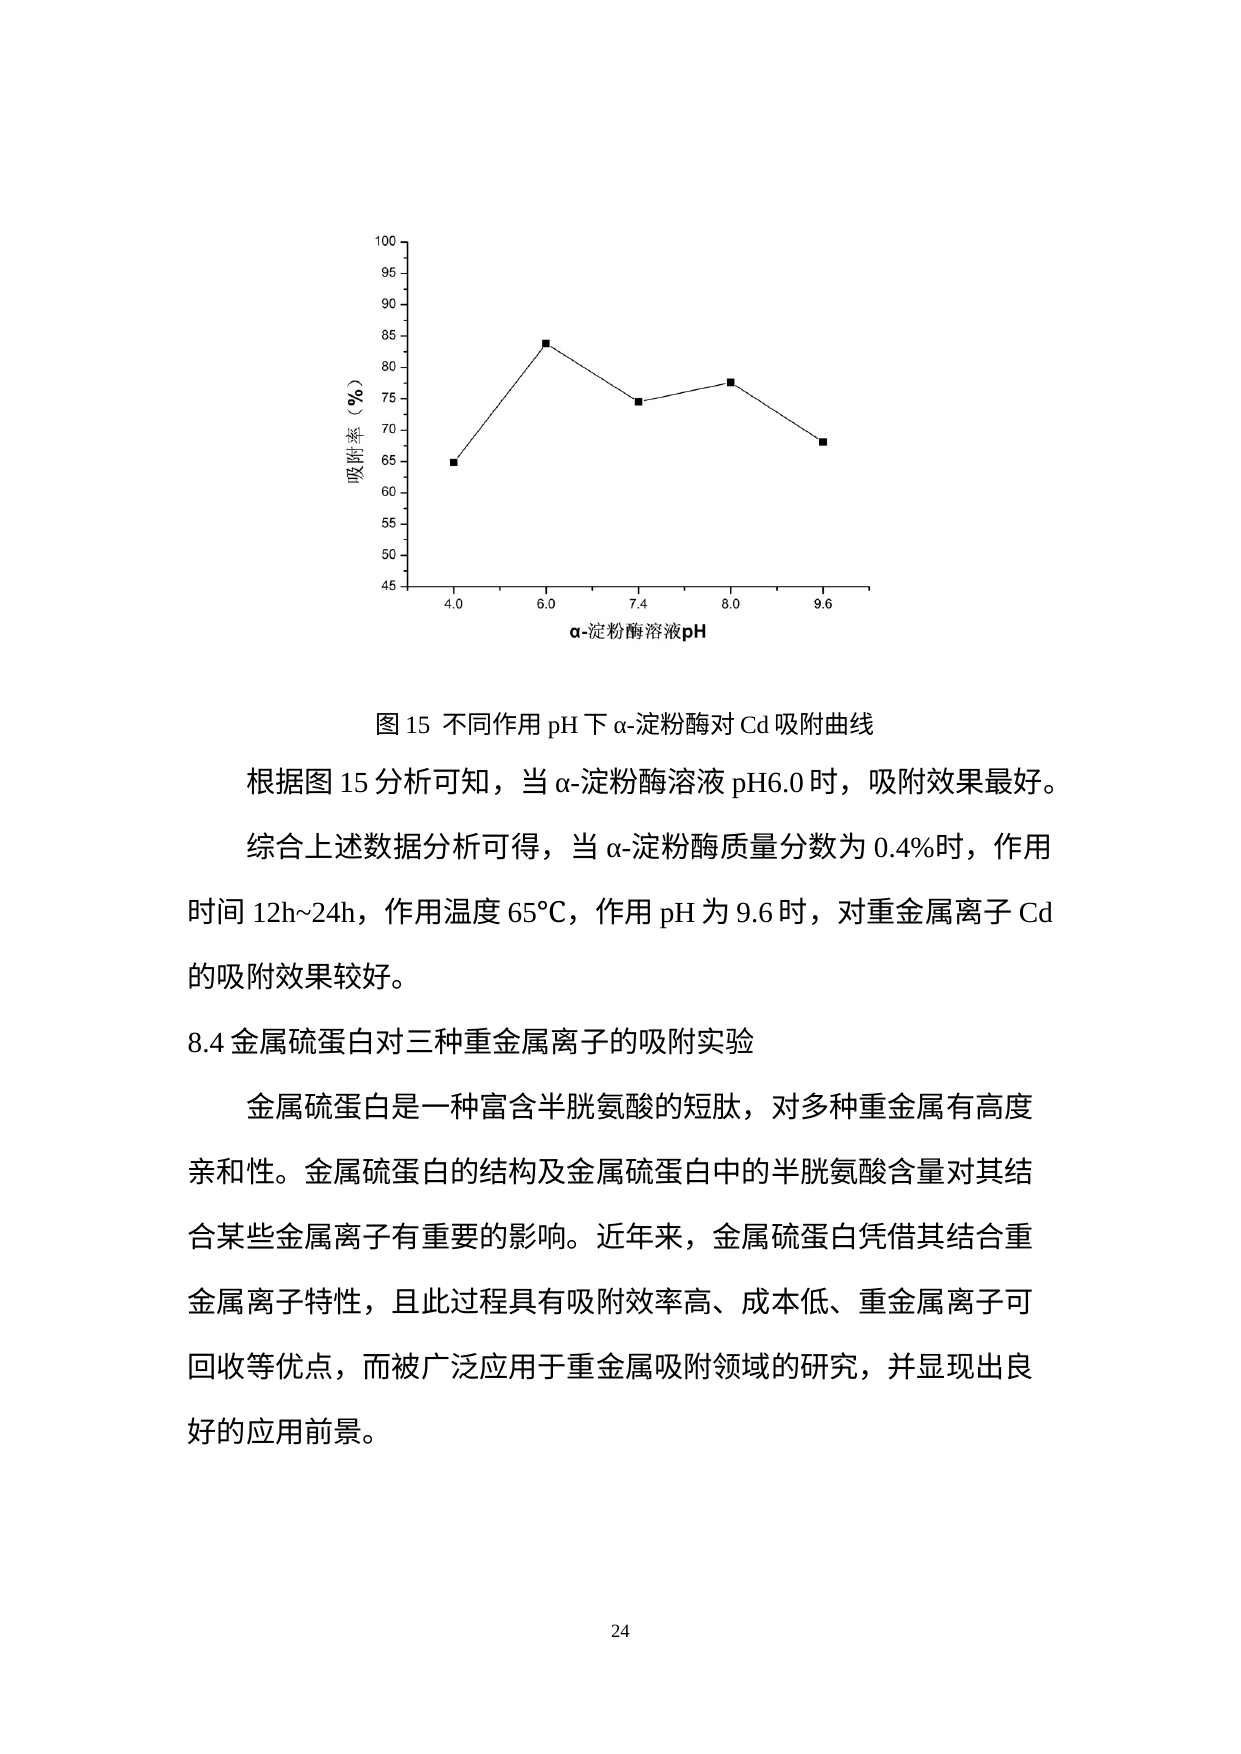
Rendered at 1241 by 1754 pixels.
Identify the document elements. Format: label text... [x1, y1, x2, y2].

text 8.4金属硫蛋白对三种重金属离子的吸附实验 [187, 1007, 1053, 1072]
picture [286, 187, 963, 666]
text 综合上述数据分析可得，当α-淀粉酶质量分数为0.4%时，作用时间12h~24h，作用温度65℃，作用pH为9.6时，对重金属离子Cd的吸附效果较好。 [187, 812, 1053, 1007]
text 金属硫蛋白是一种富含半胱氨酸的短肽，对多种重金属有高度亲和性。金属硫蛋白的结构及金属硫蛋白中的半胱氨酸含量对其结合某些金属离子有重要的影响。近年来，金属硫蛋白凭借其结合重金属离子特性，且此过程具有吸附效率高、成本低、重金属离子可回收等优点，而被广泛应用于重金属吸附领域的研究，并显现出良好的应用前景。 [187, 1072, 1053, 1462]
text 图15 不同作用pH下α-淀粉酶对Cd吸附曲线 [201, 704, 1048, 740]
